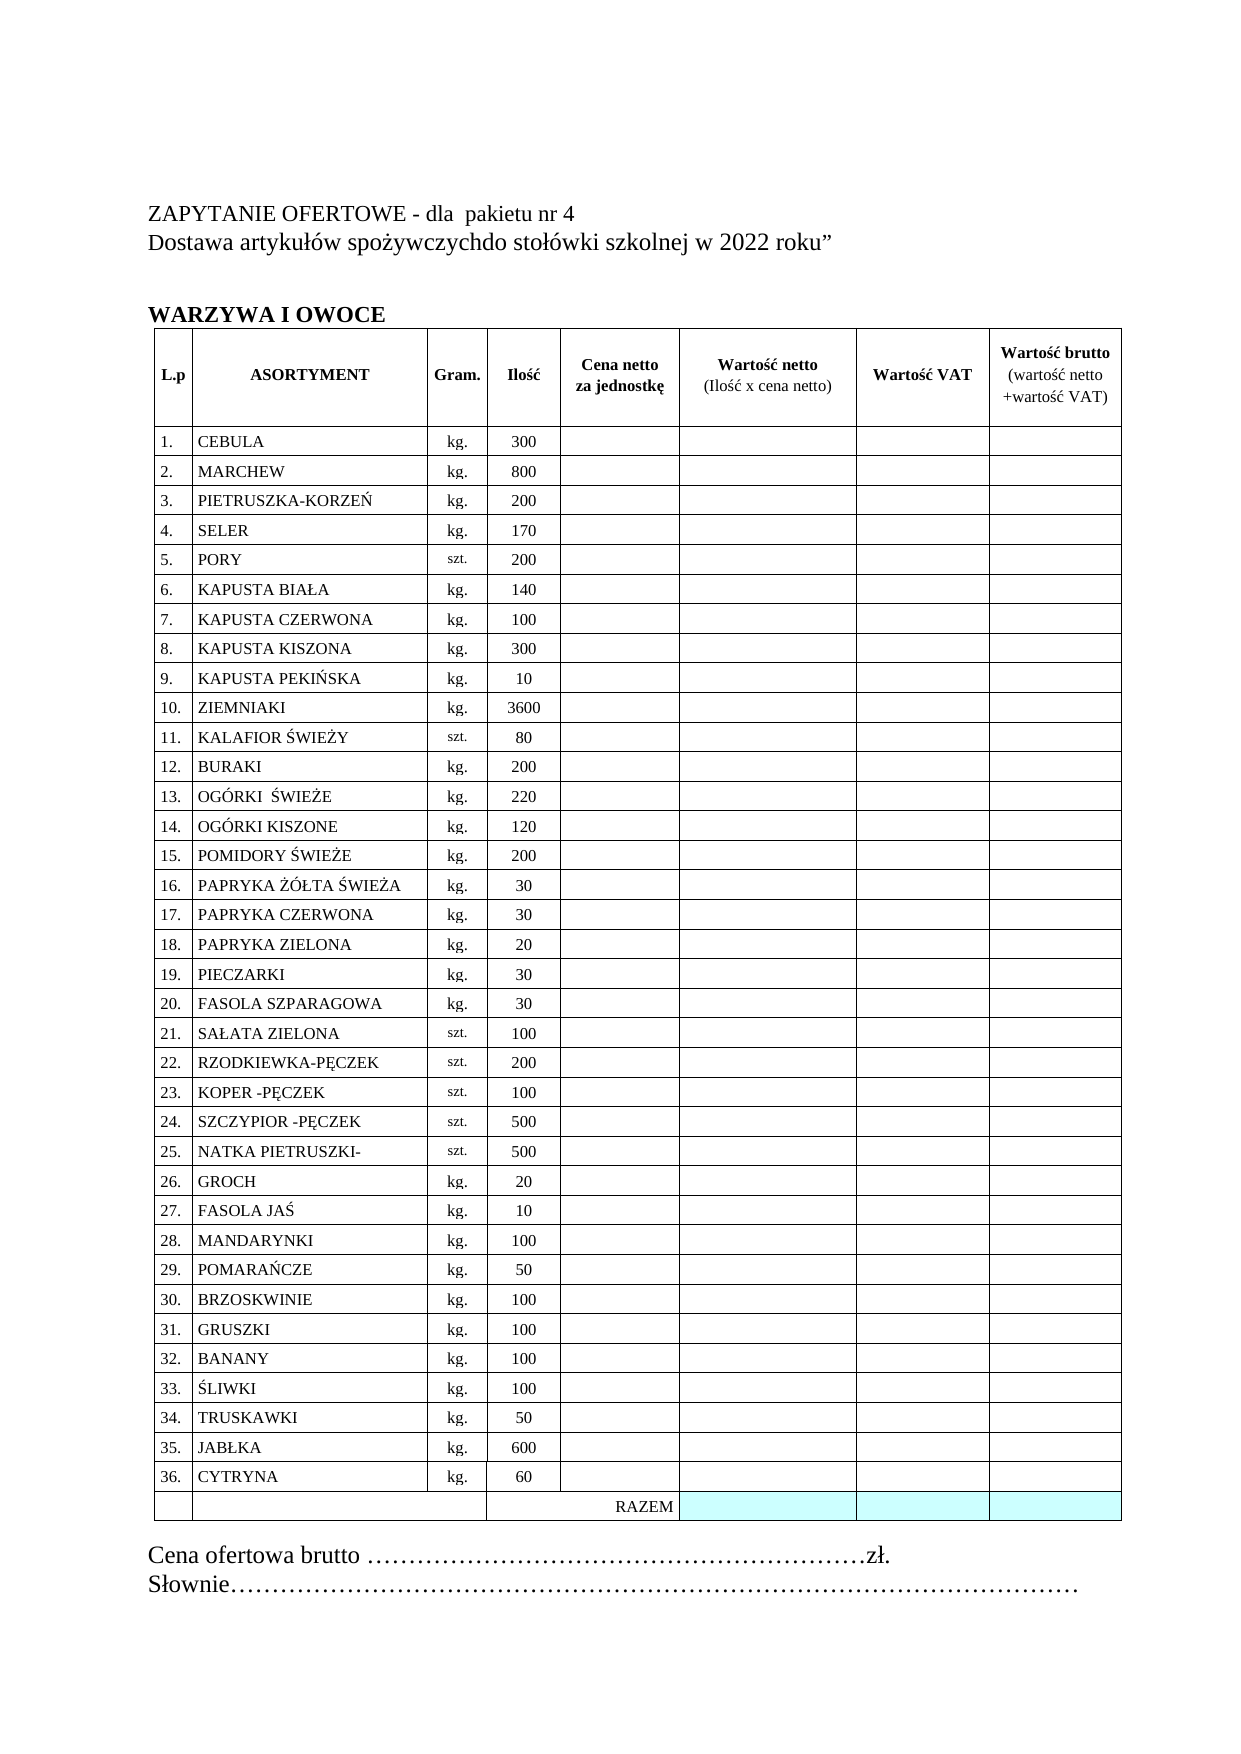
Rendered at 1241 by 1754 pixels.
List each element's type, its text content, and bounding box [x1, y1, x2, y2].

table_cell [990, 1373, 1121, 1402]
table_cell [561, 663, 679, 692]
table_header Wartość netto (Ilość x cena netto) [680, 329, 856, 426]
table_cell [680, 1314, 856, 1343]
table_cell [990, 752, 1121, 781]
table_cell kg. [428, 604, 487, 633]
table_cell 36. [155, 1462, 192, 1491]
table_cell 35. [155, 1433, 192, 1461]
table_cell [990, 1492, 1121, 1520]
table_cell SELER [193, 515, 427, 544]
table_cell [857, 634, 989, 662]
table_cell [990, 1433, 1121, 1461]
table_cell kg. [428, 930, 487, 958]
table_cell [680, 723, 856, 751]
table_cell PIECZARKI [193, 959, 427, 988]
table_header L.p [155, 329, 192, 426]
table_cell 100 [488, 1225, 560, 1254]
table_cell [990, 1078, 1121, 1106]
table_cell [857, 1078, 989, 1106]
table_cell [680, 959, 856, 988]
table_cell 2. [155, 456, 192, 485]
table_cell [561, 1225, 679, 1254]
table_cell [561, 1403, 679, 1431]
table_cell 18. [155, 930, 192, 958]
table_cell [561, 959, 679, 988]
table_cell 8. [155, 634, 192, 662]
table_cell [561, 575, 679, 603]
table_cell [561, 604, 679, 633]
table_cell 6. [155, 575, 192, 603]
table_cell 100 [488, 1078, 560, 1106]
table_cell kg. [428, 989, 487, 1017]
table_cell szt. [428, 1078, 487, 1106]
table_cell [680, 427, 856, 455]
table_cell 600 [488, 1433, 560, 1461]
table_cell [680, 486, 856, 514]
table_cell [561, 515, 679, 544]
table_cell kg. [428, 1196, 487, 1224]
table_cell 13. [155, 782, 192, 810]
table_cell 100 [488, 604, 560, 633]
table_cell 300 [488, 427, 560, 455]
table_cell 20. [155, 989, 192, 1017]
table_cell [680, 515, 856, 544]
table_cell [990, 575, 1121, 603]
table_cell [990, 1285, 1121, 1313]
table_cell 100 [488, 1344, 560, 1372]
table_cell [857, 1403, 989, 1431]
table_cell [857, 1433, 989, 1461]
table_cell 120 [488, 811, 560, 840]
table_cell [561, 634, 679, 662]
table_cell [857, 1285, 989, 1313]
table_cell 30 [488, 959, 560, 988]
table_cell [561, 427, 679, 455]
table_cell ŚLIWKI [193, 1373, 427, 1402]
table_cell [857, 575, 989, 603]
table_cell [857, 1492, 989, 1520]
table_cell 17. [155, 900, 192, 928]
table_cell [990, 1018, 1121, 1047]
table_cell kg. [428, 870, 487, 899]
table_cell [990, 1255, 1121, 1283]
table_cell 200 [488, 841, 560, 869]
table_cell [857, 486, 989, 514]
table_cell 30 [488, 870, 560, 899]
table_cell 100 [488, 1018, 560, 1047]
table_cell 170 [488, 515, 560, 544]
table_cell [680, 782, 856, 810]
table_cell [680, 1373, 856, 1402]
table_cell [561, 870, 679, 899]
table_cell [680, 1078, 856, 1106]
table_header ASORTYMENT [193, 329, 427, 426]
table_cell [857, 693, 989, 721]
table_cell OGÓRKI KISZONE [193, 811, 427, 840]
table_cell [680, 1048, 856, 1076]
table_cell [857, 1255, 989, 1283]
table_cell POMARAŃCZE [193, 1255, 427, 1283]
table_cell kg. [428, 1166, 487, 1195]
table_cell [680, 1403, 856, 1431]
table_cell [990, 989, 1121, 1017]
table_cell [680, 1462, 856, 1491]
table_cell [990, 870, 1121, 899]
table_cell szt. [428, 723, 487, 751]
table_cell 800 [488, 456, 560, 485]
table_cell POMIDORY ŚWIEŻE [193, 841, 427, 869]
table_cell [857, 782, 989, 810]
table_cell 33. [155, 1373, 192, 1402]
table_cell [680, 663, 856, 692]
table_cell [680, 1285, 856, 1313]
table_cell GRUSZKI [193, 1314, 427, 1343]
table_cell [680, 930, 856, 958]
table_cell 140 [488, 575, 560, 603]
table_cell PAPRYKA ZIELONA ŚWIEŻA [193, 930, 427, 958]
table_cell [990, 723, 1121, 751]
table_cell [857, 1373, 989, 1402]
table_cell PORY [193, 545, 427, 573]
table_cell 200 [488, 545, 560, 573]
table_cell MARCHEW [193, 456, 427, 485]
table_cell [857, 870, 989, 899]
table_cell kg. [428, 634, 487, 662]
table_cell [857, 900, 989, 928]
table_cell KOPER -PĘCZEK [193, 1078, 427, 1106]
table_cell [857, 959, 989, 988]
table_cell MANDARYNKI [193, 1225, 427, 1254]
table_cell [193, 1492, 486, 1520]
table_cell 34. [155, 1403, 192, 1431]
table_cell [680, 811, 856, 840]
table_cell kg. [428, 1403, 487, 1431]
table_cell [561, 752, 679, 781]
table_cell [990, 1107, 1121, 1136]
table_cell PAPRYKA ŻÓŁTA ŚWIEŻA [193, 870, 427, 899]
table_cell [990, 693, 1121, 721]
table_header Wartość brutto (wartość netto +wartość VAT) [990, 329, 1121, 426]
table_cell [857, 427, 989, 455]
table_cell KAPUSTA PEKIŃSKA [193, 663, 427, 692]
table_cell [857, 663, 989, 692]
table_cell [680, 1225, 856, 1254]
table_cell 25. [155, 1137, 192, 1165]
table_cell kg. [428, 1285, 487, 1313]
table_cell [857, 1344, 989, 1372]
table_cell [680, 545, 856, 573]
table_cell RZODKIEWKA-PĘCZEK [193, 1048, 427, 1076]
table_cell kg. [428, 841, 487, 869]
table_cell 30 [488, 900, 560, 928]
table_cell 3600 [488, 693, 560, 721]
table_cell kg. [428, 752, 487, 781]
table_cell kg. [428, 1314, 487, 1343]
table_cell 21. [155, 1018, 192, 1047]
table_cell 26. [155, 1166, 192, 1195]
table_cell [561, 1018, 679, 1047]
text ZAPYTANIE OFERTOWE - dla pakietu nr 4 [148, 200, 1093, 227]
table_cell [857, 1048, 989, 1076]
table_cell TRUSKAWKI [193, 1403, 427, 1431]
table_cell [561, 841, 679, 869]
table_cell PAPRYKA CZERWONA ŚWIEŻA [193, 900, 427, 928]
table_cell [680, 841, 856, 869]
table_cell KAPUSTA BIAŁA [193, 575, 427, 603]
table_cell [680, 870, 856, 899]
text Dostawa artykułów spożywczychdo stołówki szkolnej w 2022 roku” [148, 227, 1093, 256]
table_cell kg. [428, 1433, 487, 1461]
table_cell 29. [155, 1255, 192, 1283]
table_cell [561, 1433, 679, 1461]
table_cell kg. [428, 575, 487, 603]
text Cena ofertowa brutto ……………………………………………………zł. [148, 1540, 1093, 1569]
table_cell [857, 723, 989, 751]
table_cell kg. [428, 959, 487, 988]
table_cell [680, 1107, 856, 1136]
table_cell [857, 1166, 989, 1195]
table_cell kg. [428, 663, 487, 692]
table_cell 19. [155, 959, 192, 988]
table_cell CYTRYNA [193, 1462, 427, 1491]
table_cell kg. [428, 427, 487, 455]
table_cell 5. [155, 545, 192, 573]
table_cell [561, 545, 679, 573]
table_cell [857, 1196, 989, 1224]
table_cell kg. [428, 1344, 487, 1372]
table_cell [680, 634, 856, 662]
table_cell [990, 811, 1121, 840]
table_cell [680, 1255, 856, 1283]
table_cell [561, 1196, 679, 1224]
table_cell kg. [428, 515, 487, 544]
table_cell 31. [155, 1314, 192, 1343]
table_cell [561, 1255, 679, 1283]
table_cell [857, 1314, 989, 1343]
table_cell szt. [428, 1107, 487, 1136]
table_cell [680, 604, 856, 633]
table_cell [990, 456, 1121, 485]
table_cell [680, 1166, 856, 1195]
table_cell [857, 930, 989, 958]
table_cell NATKA PIETRUSZKI-PĘCZEK [193, 1137, 427, 1165]
table_cell SZCZYPIOR -PĘCZEK [193, 1107, 427, 1136]
table_cell 1. [155, 427, 192, 455]
table_cell szt. [428, 1018, 487, 1047]
table_cell [857, 1107, 989, 1136]
table_cell [990, 930, 1121, 958]
table_cell [561, 1373, 679, 1402]
table_header Ilość [488, 329, 560, 426]
table_cell [990, 959, 1121, 988]
table_cell 300 [488, 634, 560, 662]
table_cell 12. [155, 752, 192, 781]
table_cell [561, 811, 679, 840]
table_cell 3. [155, 486, 192, 514]
table_cell [561, 1462, 679, 1491]
table_cell [990, 1462, 1121, 1491]
table_cell kg. [428, 1255, 487, 1283]
table_cell SAŁATA ZIELONA [193, 1018, 427, 1047]
table_cell [990, 486, 1121, 514]
table_cell [857, 752, 989, 781]
table_cell 80 [488, 723, 560, 751]
table_cell [680, 752, 856, 781]
table_cell [561, 1048, 679, 1076]
table_cell [561, 1107, 679, 1136]
table_cell 200 [488, 1048, 560, 1076]
table_cell [990, 427, 1121, 455]
table_cell [857, 1137, 989, 1165]
table_cell RAZEM [487, 1492, 679, 1520]
table_cell [990, 634, 1121, 662]
table_cell [990, 545, 1121, 573]
table_cell [561, 1344, 679, 1372]
table_cell 14. [155, 811, 192, 840]
table_cell 50 [488, 1403, 560, 1431]
table_cell [561, 1285, 679, 1313]
table_cell [561, 1314, 679, 1343]
table_cell 24. [155, 1107, 192, 1136]
table_cell [561, 723, 679, 751]
table_cell [561, 456, 679, 485]
table_cell kg. [428, 693, 487, 721]
table_cell [990, 1314, 1121, 1343]
table_cell 100 [488, 1285, 560, 1313]
table_cell [990, 1048, 1121, 1076]
table_cell [857, 989, 989, 1017]
table_cell [857, 604, 989, 633]
table_cell 11. [155, 723, 192, 751]
table_cell 28. [155, 1225, 192, 1254]
table_cell 4. [155, 515, 192, 544]
table_cell szt. [428, 1048, 487, 1076]
table_cell [561, 486, 679, 514]
text Słownie………………………………………………………………………………………… [148, 1569, 1093, 1597]
table_cell [155, 1492, 192, 1520]
table_cell 9. [155, 663, 192, 692]
table_cell 30 [488, 989, 560, 1017]
table_cell [561, 1166, 679, 1195]
table_cell [680, 1433, 856, 1461]
table_cell PIETRUSZKA-KORZEŃ [193, 486, 427, 514]
table_cell [990, 1225, 1121, 1254]
table_cell 200 [488, 752, 560, 781]
table_cell KAPUSTA KISZONA [193, 634, 427, 662]
table_cell [561, 1078, 679, 1106]
table_cell CEBULA [193, 427, 427, 455]
table_cell [561, 1137, 679, 1165]
table_cell 32. [155, 1344, 192, 1372]
table_cell 7. [155, 604, 192, 633]
table_cell BANANY [193, 1344, 427, 1372]
table_cell [990, 841, 1121, 869]
table_cell kg. [428, 1462, 486, 1491]
table_cell JABŁKA [193, 1433, 427, 1461]
table_cell FASOLA SZPARAGOWA ZIELONA [193, 989, 427, 1017]
table_cell GROCH [193, 1166, 427, 1195]
table_cell [680, 693, 856, 721]
table_cell [857, 545, 989, 573]
table_cell [561, 930, 679, 958]
table_cell FASOLA JAŚ [193, 1196, 427, 1224]
table_header Wartość VAT [857, 329, 989, 426]
table_cell 500 [488, 1137, 560, 1165]
text WARZYWA I OWOCE [148, 301, 1093, 327]
table_cell szt. [428, 545, 487, 573]
table_cell [561, 989, 679, 1017]
table_cell kg. [428, 900, 487, 928]
table_cell [990, 1344, 1121, 1372]
table_cell [561, 782, 679, 810]
table_cell 60 [487, 1462, 560, 1491]
table_cell 200 [488, 486, 560, 514]
table_cell kg. [428, 1225, 487, 1254]
table_cell 220 [488, 782, 560, 810]
table_cell [680, 1018, 856, 1047]
table_cell [857, 841, 989, 869]
table_cell [857, 1018, 989, 1047]
table_cell [857, 1462, 989, 1491]
table_cell 500 [488, 1107, 560, 1136]
table_cell kg. [428, 782, 487, 810]
table_cell [561, 693, 679, 721]
table_cell 22. [155, 1048, 192, 1076]
table_cell kg. [428, 486, 487, 514]
table_cell kg. [428, 1373, 487, 1402]
table_cell [680, 456, 856, 485]
table_cell [990, 604, 1121, 633]
table_cell [857, 1225, 989, 1254]
table_cell 20 [488, 930, 560, 958]
table_cell [680, 900, 856, 928]
table_cell 10. [155, 693, 192, 721]
table_cell BURAKI [193, 752, 427, 781]
table_cell BRZOSKWINIE [193, 1285, 427, 1313]
table_cell 50 [488, 1255, 560, 1283]
table_cell OGÓRKI ŚWIEŻE [193, 782, 427, 810]
table_cell [680, 1492, 856, 1520]
table_cell [990, 515, 1121, 544]
table_cell ZIEMNIAKI [193, 693, 427, 721]
table_cell [680, 575, 856, 603]
table_cell kg. [428, 456, 487, 485]
table_cell 100 [488, 1373, 560, 1402]
table_cell szt. [428, 1137, 487, 1165]
table_cell 100 [488, 1314, 560, 1343]
table_cell 20 [488, 1166, 560, 1195]
table_cell [680, 1137, 856, 1165]
table_header Cena netto za jednostkę [561, 329, 679, 426]
table_cell [990, 1166, 1121, 1195]
table_cell [680, 1196, 856, 1224]
table_cell [680, 989, 856, 1017]
table_cell 10 [488, 663, 560, 692]
table_cell [990, 1137, 1121, 1165]
table_cell kg. [428, 811, 487, 840]
table_cell [561, 900, 679, 928]
table_cell [857, 456, 989, 485]
table_cell 10 [488, 1196, 560, 1224]
table_cell 15. [155, 841, 192, 869]
table_cell [990, 900, 1121, 928]
table_cell 30. [155, 1285, 192, 1313]
table_cell [680, 1344, 856, 1372]
table_header Gram. [428, 329, 487, 426]
table_cell [990, 782, 1121, 810]
table_cell [990, 663, 1121, 692]
table_cell 16. [155, 870, 192, 899]
table_cell 27. [155, 1196, 192, 1224]
table_cell [990, 1196, 1121, 1224]
table_cell [857, 811, 989, 840]
table_cell 23. [155, 1078, 192, 1106]
table_cell [990, 1403, 1121, 1431]
table_cell KALAFIOR ŚWIEŻY [193, 723, 427, 751]
table_cell KAPUSTA CZERWONA [193, 604, 427, 633]
table_cell [857, 515, 989, 544]
